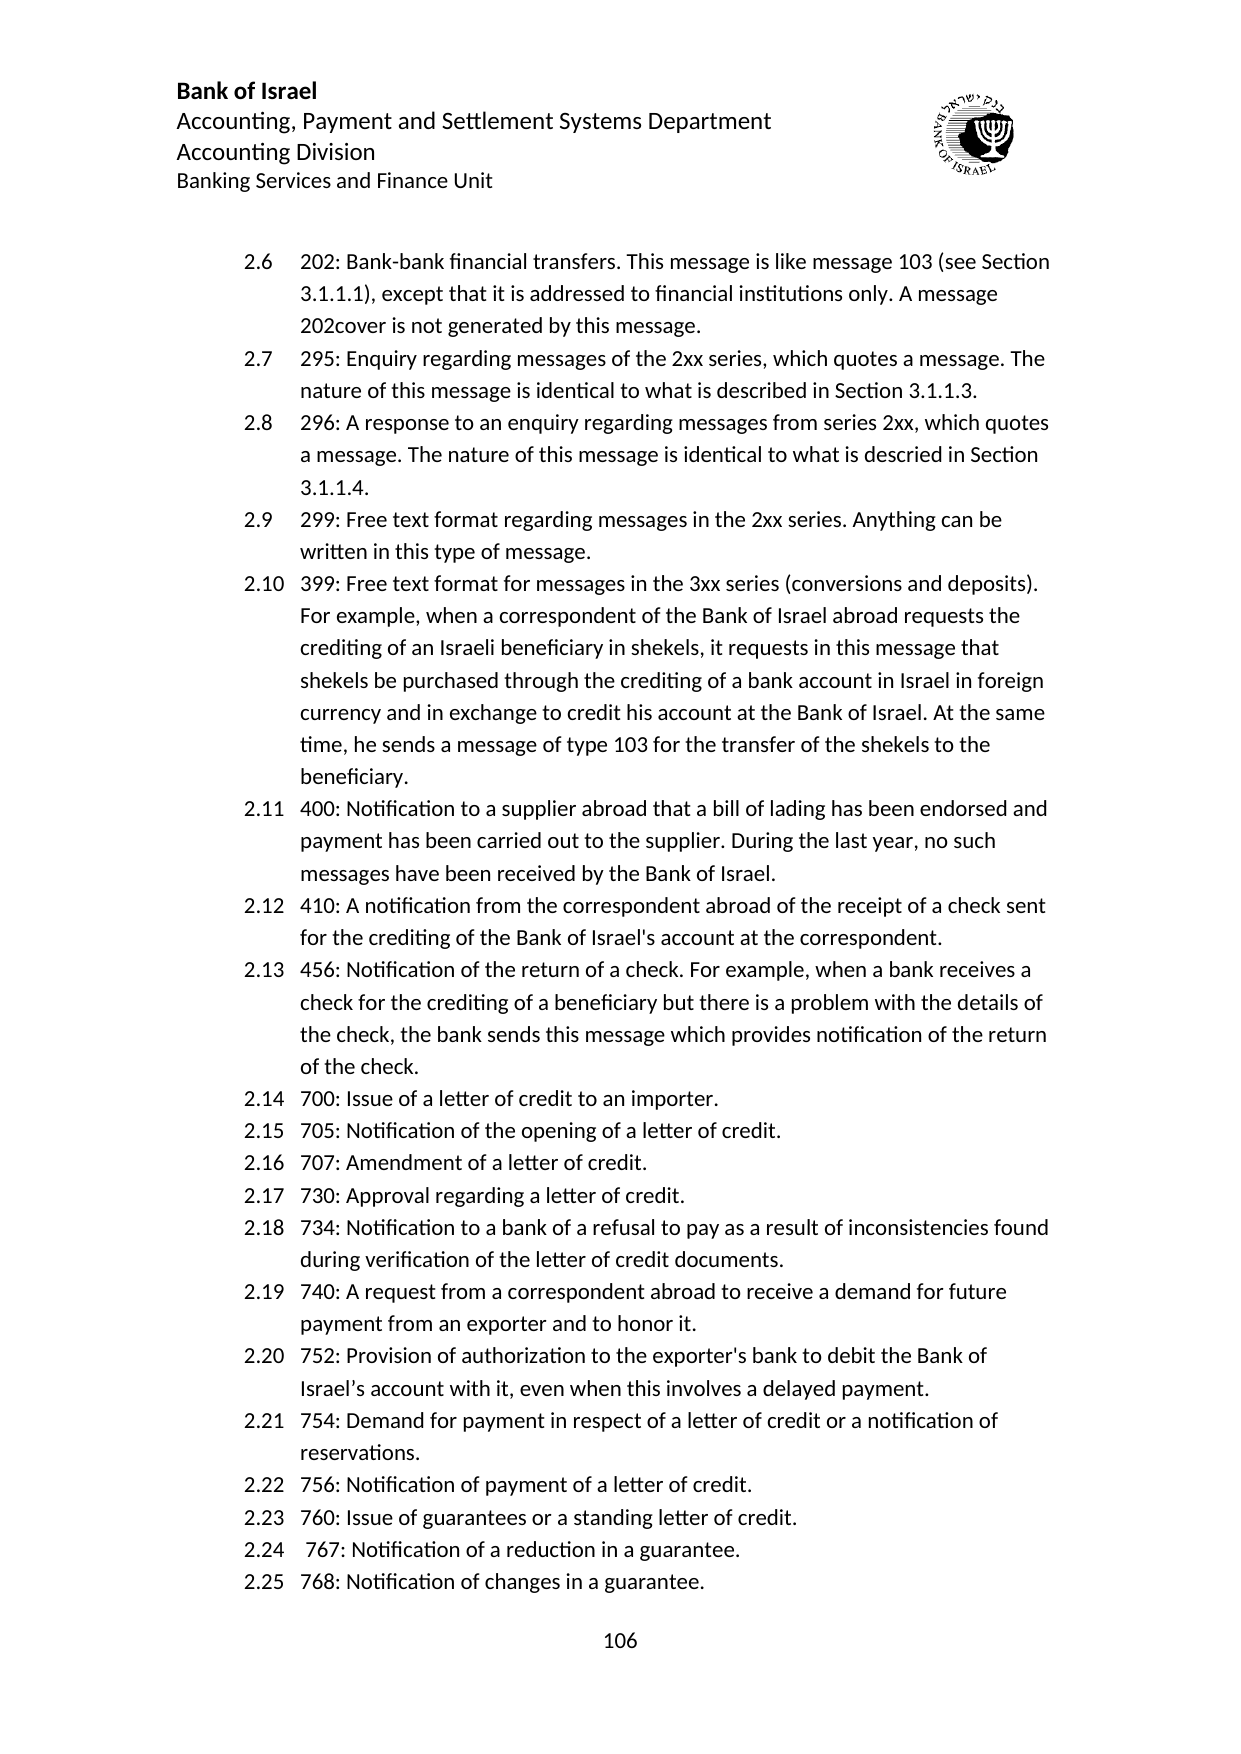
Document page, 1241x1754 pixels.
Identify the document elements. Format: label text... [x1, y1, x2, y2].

list 752: Provision of authorization to the exporter's bank to debit the Bank of Israel’s account with it, even when this involves a delayed payment. [244, 1342, 1053, 1402]
list 295: Enquiry regarding messages of the 2xx series, which quotes a message. The nature of this message is identical to what is described in Section 3.1.1.3. [244, 344, 1053, 404]
picture [933, 93, 1014, 175]
list 768: Notification of changes in a guarantee. [244, 1567, 1053, 1595]
list 399: Free text format for messages in the 3xx series (conversions and deposits). For example, when a correspondent of the Bank of Israel abroad requests the crediting of an Israeli beneficiary in shekels, it requests in this message that shekels be purchased through the crediting of a bank account in Israel in foreign currency and in exchange to credit his account at the Bank of Israel. At the same time, he sends a message of type 103 for the transfer of the shekels to the beneficiary. [244, 569, 1053, 790]
list 730: Approval regarding a letter of credit. [244, 1181, 1053, 1209]
list 456: Notification of the return of a check. For example, when a bank receives a check for the crediting of a beneficiary but there is a problem with the details of the check, the bank sends this message which provides notification of the return of the check. [244, 955, 1053, 1080]
list 767: Notification of a reduction in a guarantee. [244, 1535, 1053, 1563]
list 734: Notification to a bank of a refusal to pay as a result of inconsistencies found during verification of the letter of credit documents. [244, 1213, 1053, 1273]
list 400: Notification to a supplier abroad that a bill of lading has been endorsed and payment has been carried out to the supplier. During the last year, no such messages have been received by the Bank of Israel. [244, 794, 1053, 887]
list 707: Amendment of a letter of credit. [244, 1148, 1053, 1177]
list 296: A response to an enquiry regarding messages from series 2xx, which quotes a message. The nature of this message is identical to what is descried in Section 3.1.1.4. [244, 408, 1053, 501]
list 756: Notification of payment of a letter of credit. [244, 1470, 1053, 1498]
list 705: Notification of the opening of a letter of credit. [244, 1116, 1053, 1144]
list 760: Issue of guarantees or a standing letter of credit. [244, 1503, 1053, 1531]
list 202: Bank-bank financial transfers. This message is like message 103 (see Section 3.1.1.1), except that it is addressed to financial institutions only. A message 202cover is not generated by this message. [244, 247, 1053, 340]
list 740: A request from a correspondent abroad to receive a demand for future payment from an exporter and to honor it. [244, 1277, 1053, 1337]
list 754: Demand for payment in respect of a letter of credit or a notification of reservations. [244, 1406, 1053, 1466]
list 700: Issue of a letter of credit to an importer. [244, 1084, 1053, 1112]
list 410: A notification from the correspondent abroad of the receipt of a check sent for the crediting of the Bank of Israel's account at the correspondent. [244, 891, 1053, 951]
list 299: Free text format regarding messages in the 2xx series. Anything can be written in this type of message. [244, 505, 1053, 565]
